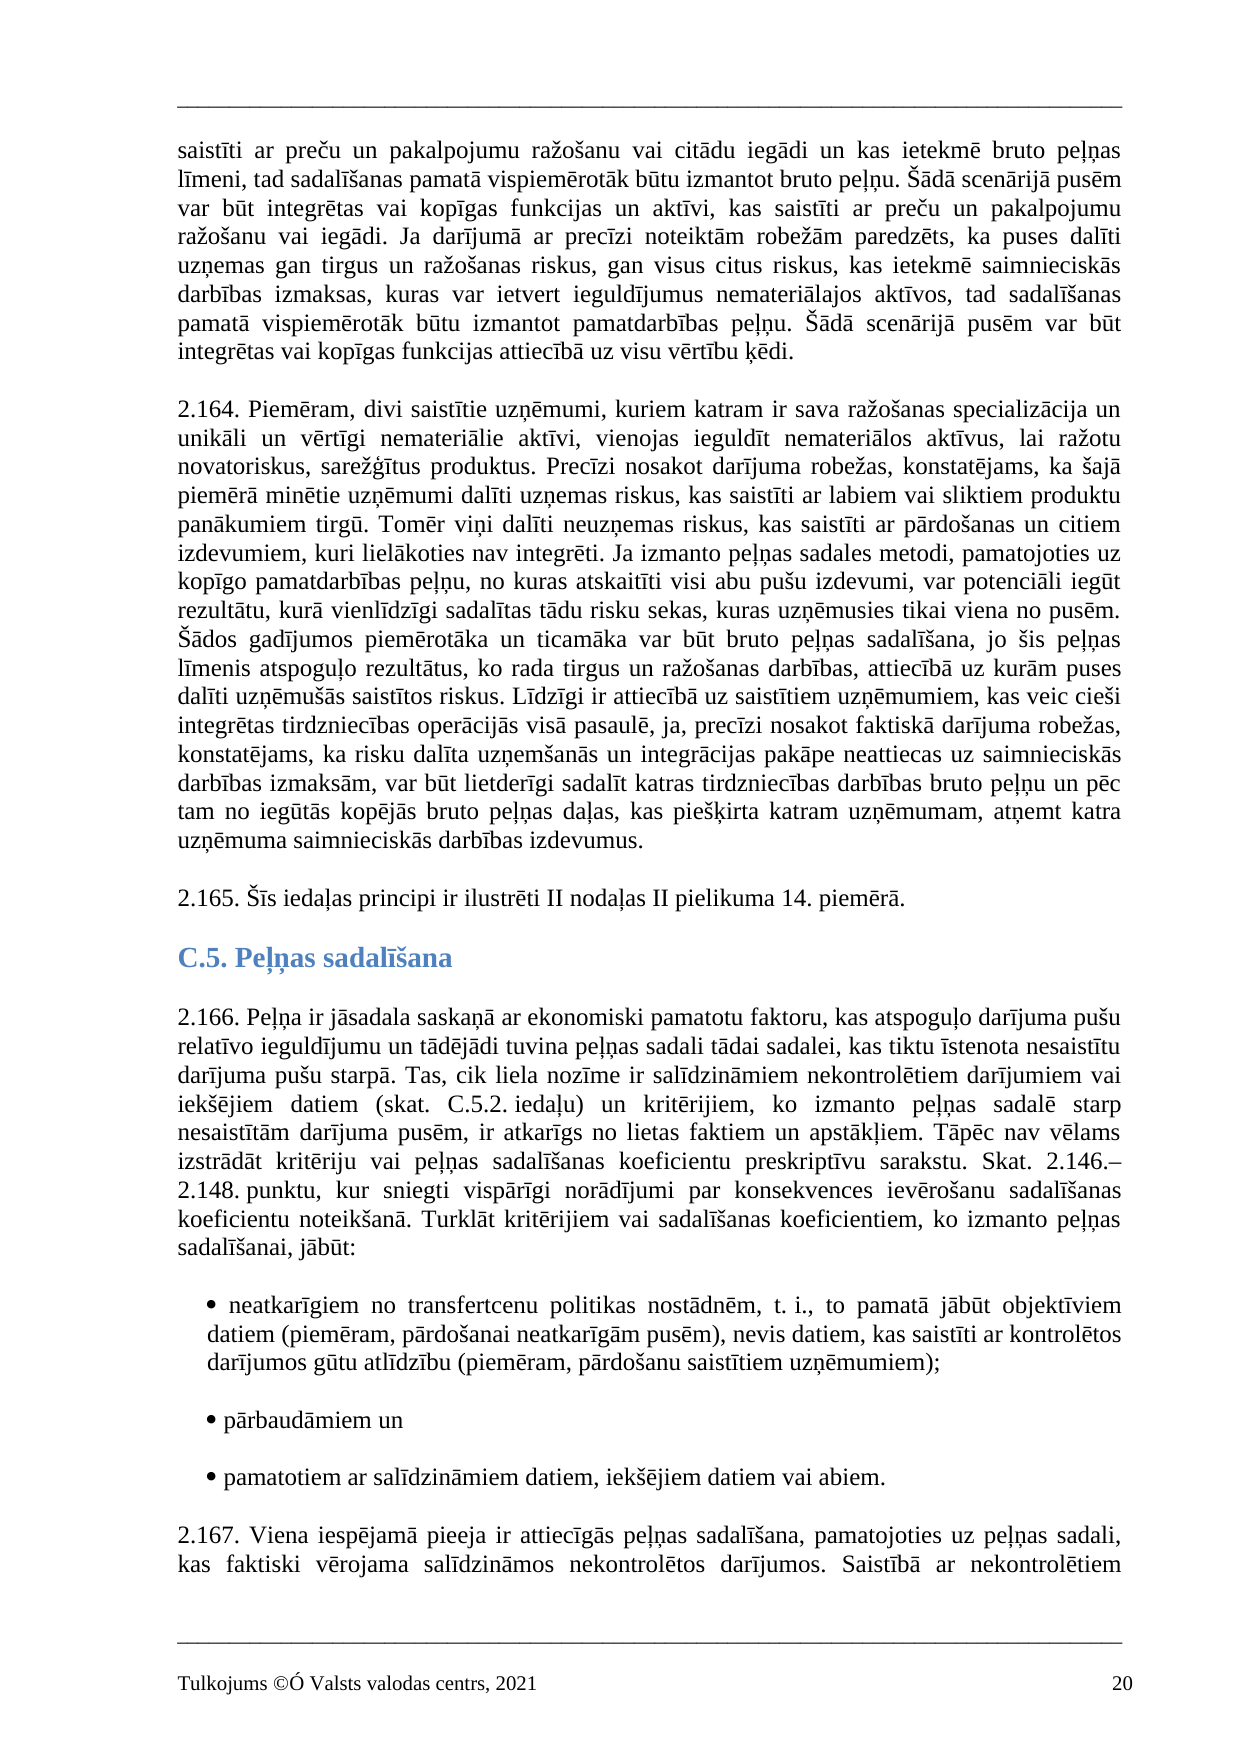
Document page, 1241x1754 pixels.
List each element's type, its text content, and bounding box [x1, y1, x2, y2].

subtitle C.5. Peļņas sadalīšana [177, 940, 1122, 974]
text 2.164. Piemēram, divi saistītie uzņēmumi, kuriem katram ir sava ražošanas specializācija un unikāli un vērtīgi nemateriālie aktīvi, vienojas ieguldīt nemateriālos aktīvus, lai ražotu novatoriskus, sarežģītus produktus. Precīzi nosakot darījuma robežas, konstatējams, ka šajā piemērā minētie uzņēmumi dalīti uzņemas riskus, kas saistīti ar labiem vai sliktiem produktu panākumiem tirgū. Tomēr viņi dalīti neuzņemas riskus, kas saistīti ar pārdošanas un citiem izdevumiem, kuri lielākoties nav integrēti. Ja izmanto peļņas sadales metodi, pamatojoties uz kopīgo pamatdarbības peļņu, no kuras atskaitīti visi abu pušu izdevumi, var potenciāli iegūt rezultātu, kurā vienlīdzīgi sadalītas tādu risku sekas, kuras uzņēmusies tikai viena no pusēm. Šādos gadījumos piemērotāka un ticamāka var būt bruto peļņas sadalīšana, jo šis peļņas līmenis atspoguļo rezultātus, ko rada tirgus un ražošanas darbības, attiecībā uz kurām puses dalīti uzņēmušās saistītos riskus. Līdzīgi ir attiecībā uz saistītiem uzņēmumiem, kas veic cieši integrētas tirdzniecības operācijās visā pasaulē, ja, precīzi nosakot faktiskā darījuma robežas, konstatējams, ka risku dalīta uzņemšanās un integrācijas pakāpe neattiecas uz saimnieciskās darbības izmaksām, var būt lietderīgi sadalīt katras tirdzniecības darbības bruto peļņu un pēc tam no iegūtās kopējās bruto peļņas daļas, kas piešķirta katram uzņēmumam, atņemt katra uzņēmuma saimnieciskās darbības izdevumus. [177, 394, 1122, 854]
text neatkarīgiem no transfertcenu politikas nostādnēm, t. i., to pamatā jābūt objektīviem datiem (piemēram, pārdošanai neatkarīgām pusēm), nevis datiem, kas saistīti ar kontrolētos darījumos gūtu atlīdzību (piemēram, pārdošanu saistītiem uzņēmumiem); [207, 1290, 1122, 1376]
text 2.165. Šīs iedaļas principi ir ilustrēti II nodaļas II pielikuma 14. piemērā. [177, 883, 1122, 911]
text pamatotiem ar salīdzināmiem datiem, iekšējiem datiem vai abiem. [207, 1462, 1122, 1491]
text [177, 135, 1122, 365]
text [177, 1520, 1122, 1577]
text pārbaudāmiem un [207, 1405, 1122, 1434]
text 2.166. Peļņa ir jāsadala saskaņā ar ekonomiski pamatotu faktoru, kas atspoguļo darījuma pušu relatīvo ieguldījumu un tādējādi tuvina peļņas sadali tādai sadalei, kas tiktu īstenota nesaistītu darījuma pušu starpā. Tas, cik liela nozīme ir salīdzināmiem nekontrolētiem darījumiem vai iekšējiem datiem (skat. C.5.2. iedaļu) un kritērijiem, ko izmanto peļņas sadalē starp nesaistītām darījuma pusēm, ir atkarīgs no lietas faktiem un apstākļiem. Tāpēc nav vēlams izstrādāt kritēriju vai peļņas sadalīšanas koeficientu preskriptīvu sarakstu. Skat. 2.146.–2.148. punktu, kur sniegti vispārīgi norādījumi par konsekvences ievērošanu sadalīšanas koeficientu noteikšanā. Turklāt kritērijiem vai sadalīšanas koeficientiem, ko izmanto peļņas sadalīšanai, jābūt: [177, 1002, 1122, 1261]
